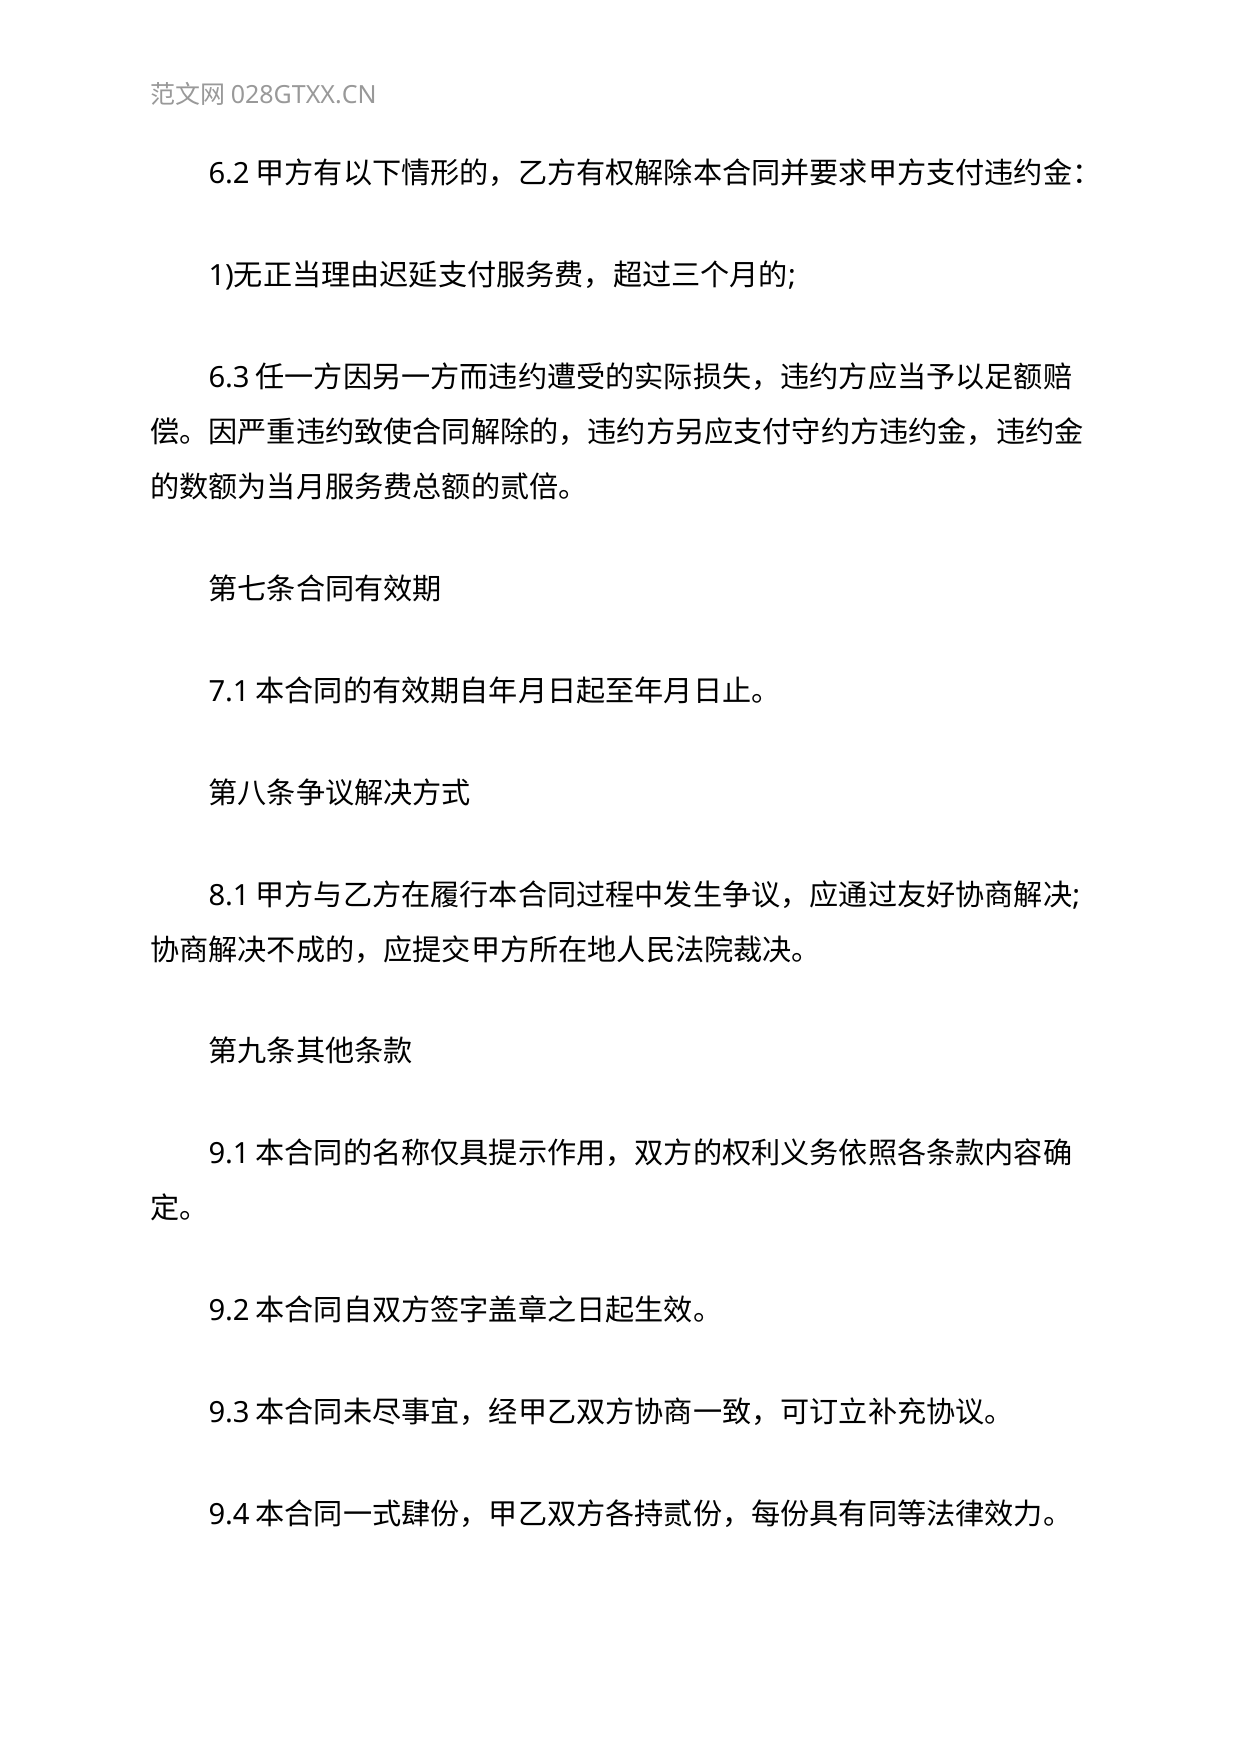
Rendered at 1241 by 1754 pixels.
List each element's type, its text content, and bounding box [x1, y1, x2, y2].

text 9.4本合同一式肆份，甲乙双方各持贰份，每份具有同等法律效力。 [150, 1490, 1090, 1533]
text 6.2甲方有以下情形的，乙方有权解除本合同并要求甲方支付违约金： [150, 150, 1090, 192]
text 第八条争议解决方式 [150, 769, 1090, 812]
text 9.3本合同未尽事宜，经甲乙双方协商一致，可订立补充协议。 [150, 1388, 1090, 1431]
text 第九条其他条款 [150, 1028, 1090, 1070]
text 9.1本合同的名称仅具提示作用，双方的权利义务依照各条款内容确定。 [150, 1130, 1090, 1227]
text 6.3任一方因另一方而违约遭受的实际损失，违约方应当予以足额赔偿。因严重违约致使合同解除的，违约方另应支付守约方违约金，违约金的数额为当月服务费总额的贰倍。 [150, 354, 1090, 506]
text 1)无正当理由迟延支付服务费，超过三个月的; [150, 252, 1090, 294]
text 9.2本合同自双方签字盖章之日起生效。 [150, 1286, 1090, 1329]
text 第七条合同有效期 [150, 566, 1090, 608]
text 8.1甲方与乙方在履行本合同过程中发生争议，应通过友好协商解决;协商解决不成的，应提交甲方所在地人民法院裁决。 [150, 871, 1090, 968]
text 7.1本合同的有效期自年月日起至年月日止。 [150, 667, 1090, 710]
